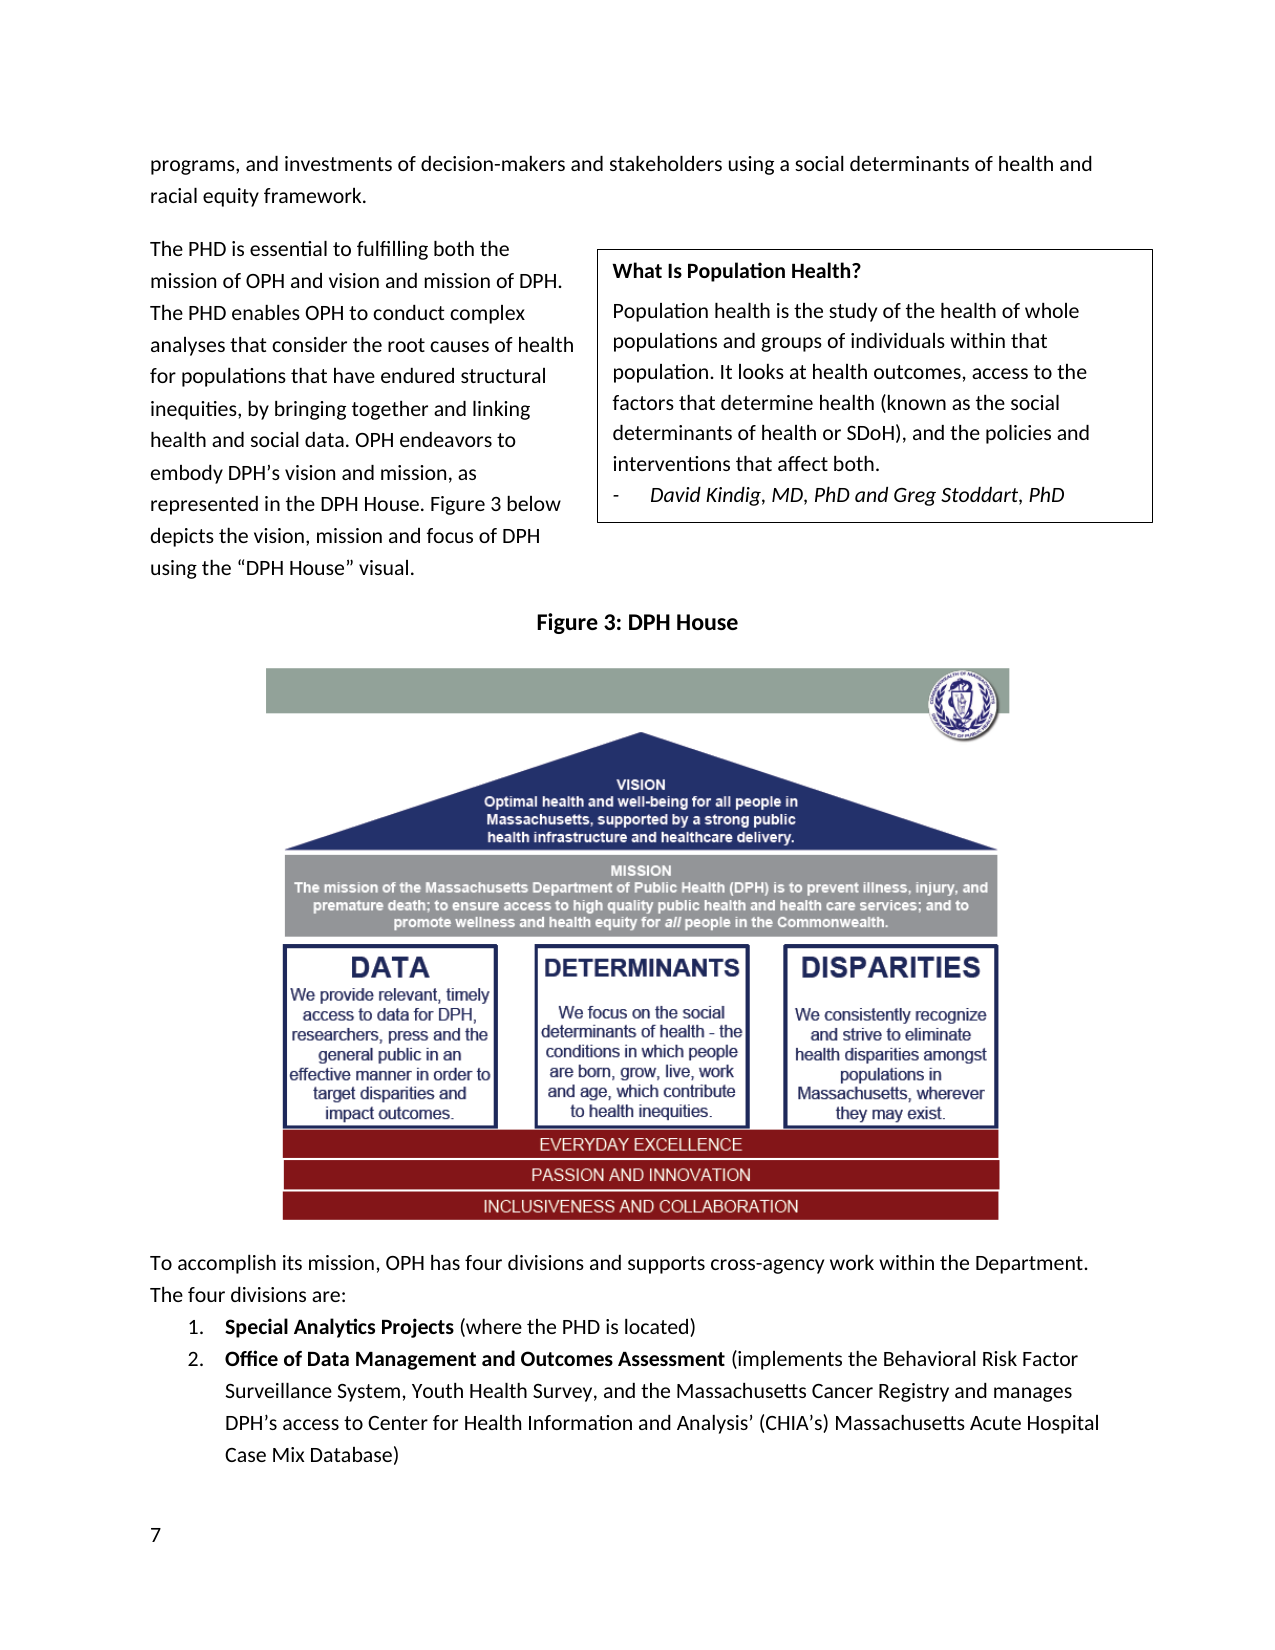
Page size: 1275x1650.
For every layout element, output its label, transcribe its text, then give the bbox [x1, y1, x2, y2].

list Office of Data Management and Outcomes Assessment (implements the Behavioral Risk Factor Surveillance System, Youth Health Survey, and the Massachusetts Cancer Registry and manages DPH’s access to Center for Health Information and Analysis’ (CHIA’s) Massachusetts Acute Hospital Case Mix Database) [187, 1345, 1125, 1467]
picture [265, 663, 1010, 1223]
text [150, 150, 1125, 209]
text To accomplish its mission, OPH has four divisions and supports cross-agency work within the Department. The four divisions are: [150, 1249, 1125, 1308]
list The PHD is essential to fulfilling both the mission of OPH and vision and mission of DPH. The PHD enables OPH to conduct complex analyses that consider the root causes of health for populations that have endured structural inequities, by bringing together and linking health and social data. OPH endeavors to embody DPH’s vision and mission, as represented in the DPH House. Figure 3 below depicts the vision, mission and focus of DPH using the “DPH House” visual. [150, 235, 1125, 581]
list Special Analytics Projects (where the PHD is located) [187, 1313, 1125, 1339]
text Figure 3: DPH House [150, 607, 1125, 637]
